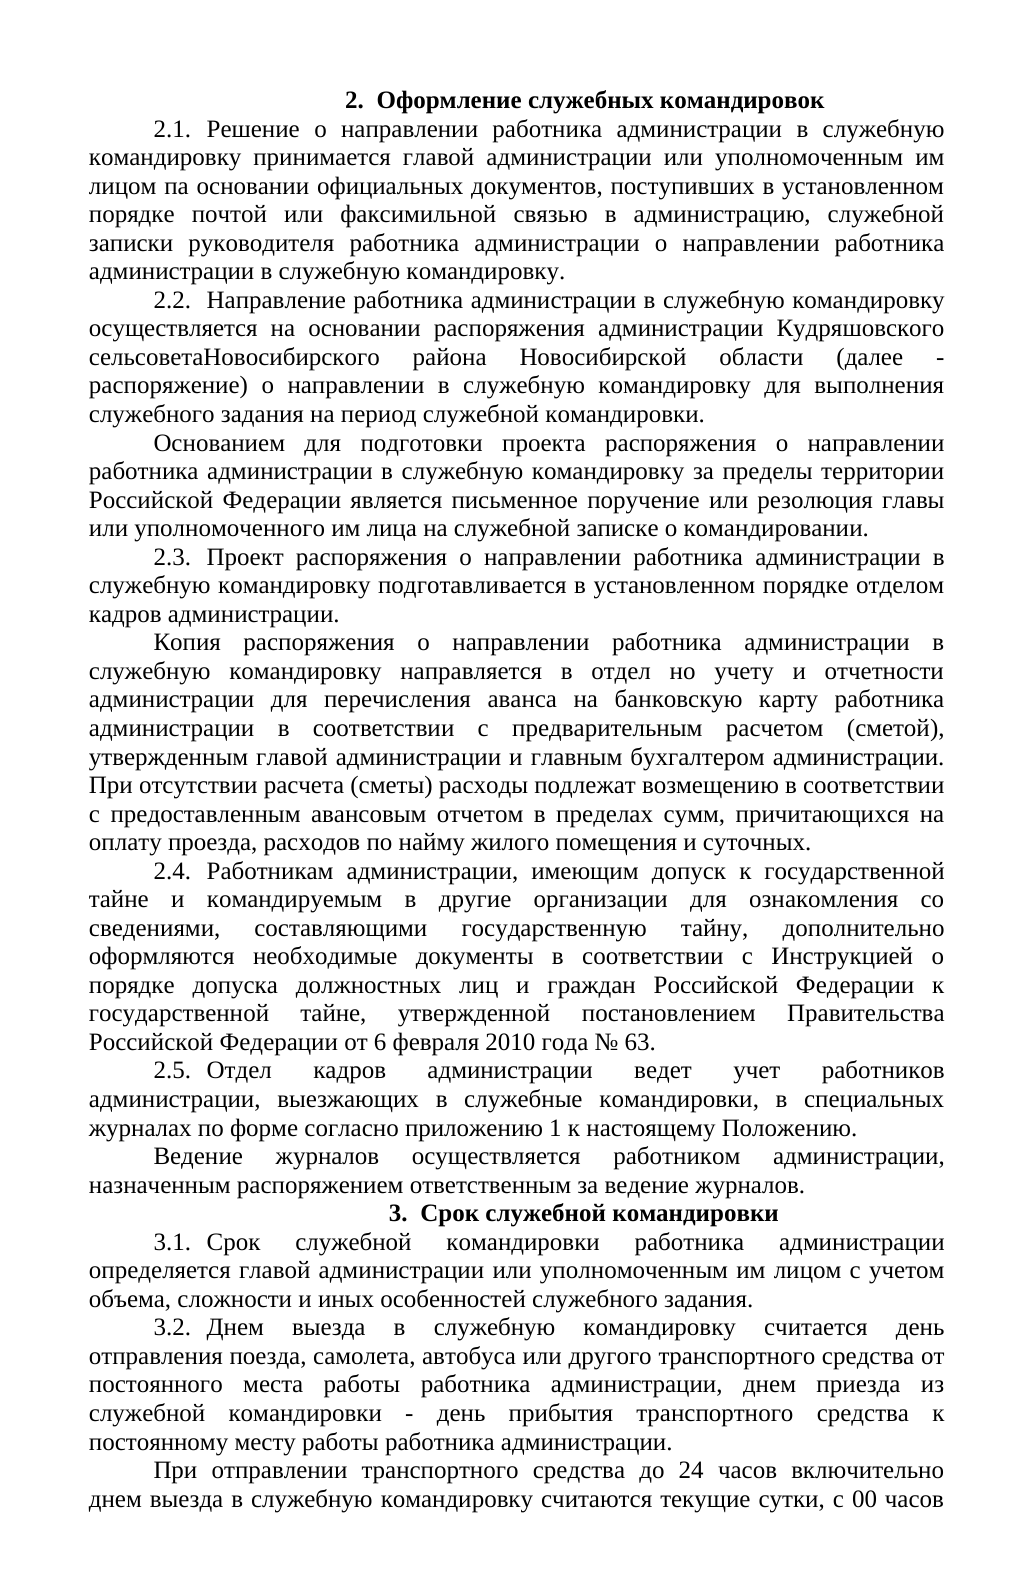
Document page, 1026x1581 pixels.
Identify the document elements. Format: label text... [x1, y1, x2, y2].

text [89, 1456, 945, 1513]
list Оформление служебных командировок [345, 86, 945, 114]
text Основанием для подготовки проекта распоряжения о направлении работника администрации в служебную командировку за пределы территории Российской Федерации является письменное поручение или резолюция главы или уполномоченного им лица на служебной записке о командировании. [89, 428, 945, 542]
list Проект распоряжения о направлении работника администрации в служебную командировку подготавливается в установленном порядке отделом кадров администрации. [89, 542, 945, 628]
list Днем выезда в служебную командировку считается день отправления поезда, самолета, автобуса или другого транспортного средства от постоянного места работы работника администрации, днем приезда из служебной командировки - день прибытия транспортного средства к постоянному месту работы работника администрации. [89, 1313, 945, 1456]
text Копия распоряжения о направлении работника администрации в служебную командировку направляется в отдел но учету и отчетности администрации для перечисления аванса на банковскую карту работника администрации в соответствии с предварительным расчетом (сметой), утвержденным главой администрации и главным бухгалтером администрации. При отсутствии расчета (сметы) расходы подлежат возмещению в соответствии с предоставленным авансовым отчетом в пределах сумм, причитающихся на оплату проезда, расходов по найму жилого помещения и суточных. [89, 628, 945, 856]
list Срок служебной командировки [389, 1199, 945, 1227]
list Работникам администрации, имеющим допуск к государственной тайне и командируемым в другие организации для ознакомления со сведениями, составляющими государственную тайну, дополнительно оформляются необходимые документы в соответствии с Инструкцией о порядке допуска должностных лиц и граждан Российской Федерации к государственной тайне, утвержденной постановлением Правительства Российской Федерации от 6 февраля 2010 года № 63. [89, 856, 945, 1056]
list Срок служебной командировки работника администрации определяется главой администрации или уполномоченным им лицом с учетом объема, сложности и иных особенностей служебного задания. [89, 1227, 945, 1313]
list Отдел кадров администрации ведет учет работников администрации, выезжающих в служебные командировки, в специальных журналах по форме согласно приложению 1 к настоящему Положению. [89, 1056, 945, 1142]
text Ведение журналов осуществляется работником администрации, назначенным распоряжением ответственным за ведение журналов. [89, 1142, 945, 1199]
list Решение о направлении работника администрации в служебную командировку принимается главой администрации или уполномоченным им лицом па основании официальных документов, поступивших в установленном порядке почтой или факсимильной связью в администрацию, служебной записки руководителя работника администрации о направлении работника администрации в служебную командировку. [89, 114, 945, 285]
list Направление работника администрации в служебную командировку осуществляется на основании распоряжения администрации Кудряшовского сельсоветаНовосибирского района Новосибирской области (далее - распоряжение) о направлении в служебную командировку для выполнения служебного задания на период служебной командировки. [89, 285, 945, 428]
